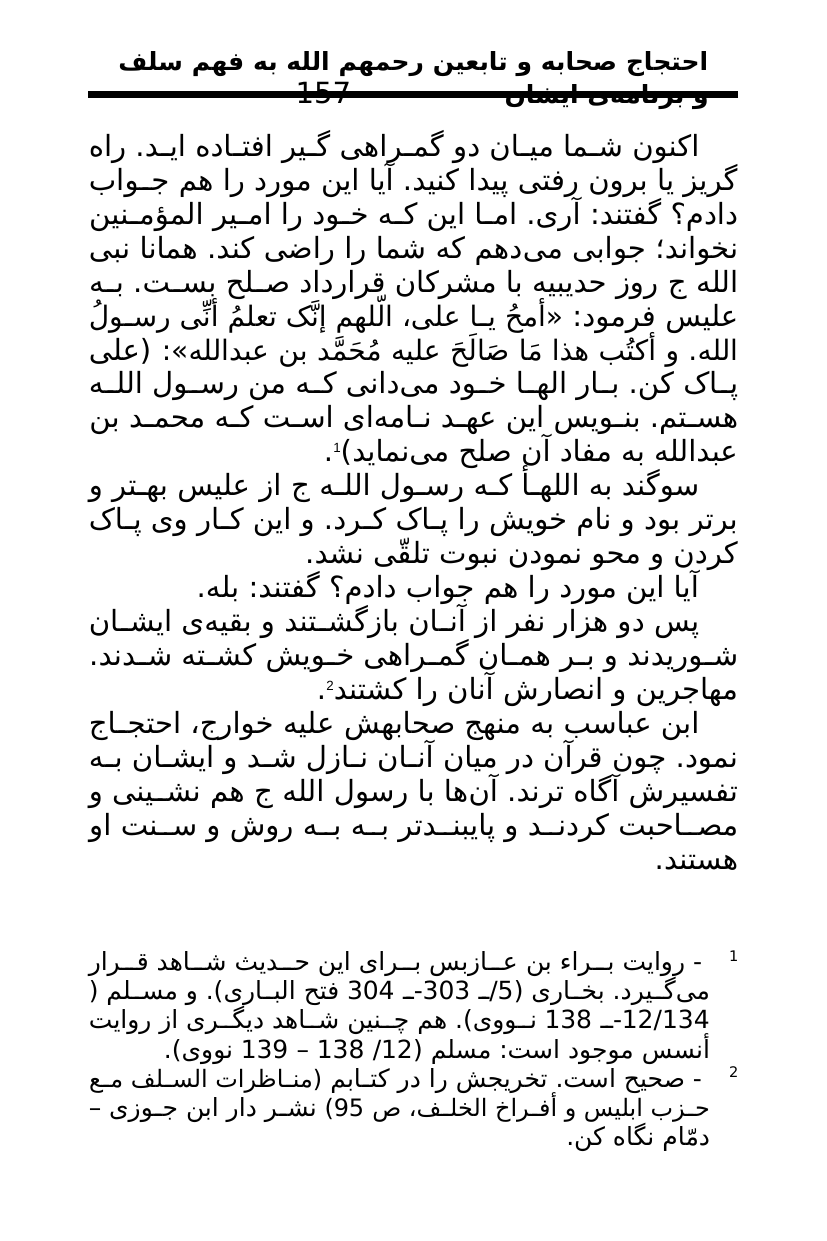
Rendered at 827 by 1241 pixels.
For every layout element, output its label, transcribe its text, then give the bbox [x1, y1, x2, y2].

text ابن عباسب به منهج صحابهش علیه خوارج، احتجاج نمود. چون قرآن در میان آنان نازل شد و ایشان به تفسیرش آگاه ترند. آن‌ها با رسول الله ج هم نشینی و مصاحبت کردند و پایبند‌تر به به روش و سنت او هستند. [89, 706, 738, 876]
text آیا این مورد را هم جواب دادم؟ گفتند: بله. [89, 571, 738, 604]
text پس دو هزار نفر از آنان بازگشتند و بقیه‌ی ایشان شوریدند و بر همان گمراهی خویش کشته شدند. مهاجرین و انصارش آنان را کشتند. [89, 604, 738, 706]
text اکنون شما میان دو گمراهی گیر افتاده اید. راه گریز یا برون رفتی پیدا کنید. آیا این مورد را هم جواب دادم؟ گفتند: آری. اما این که خود را امیر المؤمنین نخواند؛ جوابی می‌دهم که شما را راضی کند. همانا نبی الله ج روز حدیبیه با مشرکان قرارداد صلح بست. به علیس فرمود: «أمحُ یا علی، الّلهم إنَّک تعلمُ أنِّی رسولُ الله. و أکتُب هذا مَا صَالَحَ علیه مُحَمَّد بن عبدالله»: (علی پاک کن. بار الها خود می‌دانی که من رسول الله هستم. بنویس این عهد نامه‌ای است که محمد بن عبدالله به مفاد آن صلح می‌نماید). [89, 129, 738, 469]
text سوگند به اللهأ که رسول الله ج از علیس بهتر و برتر بود و نام خویش را پاک کرد. و این کار وی پاک کردن و محو نمودن نبوت تلقّی نشد. [89, 469, 738, 571]
